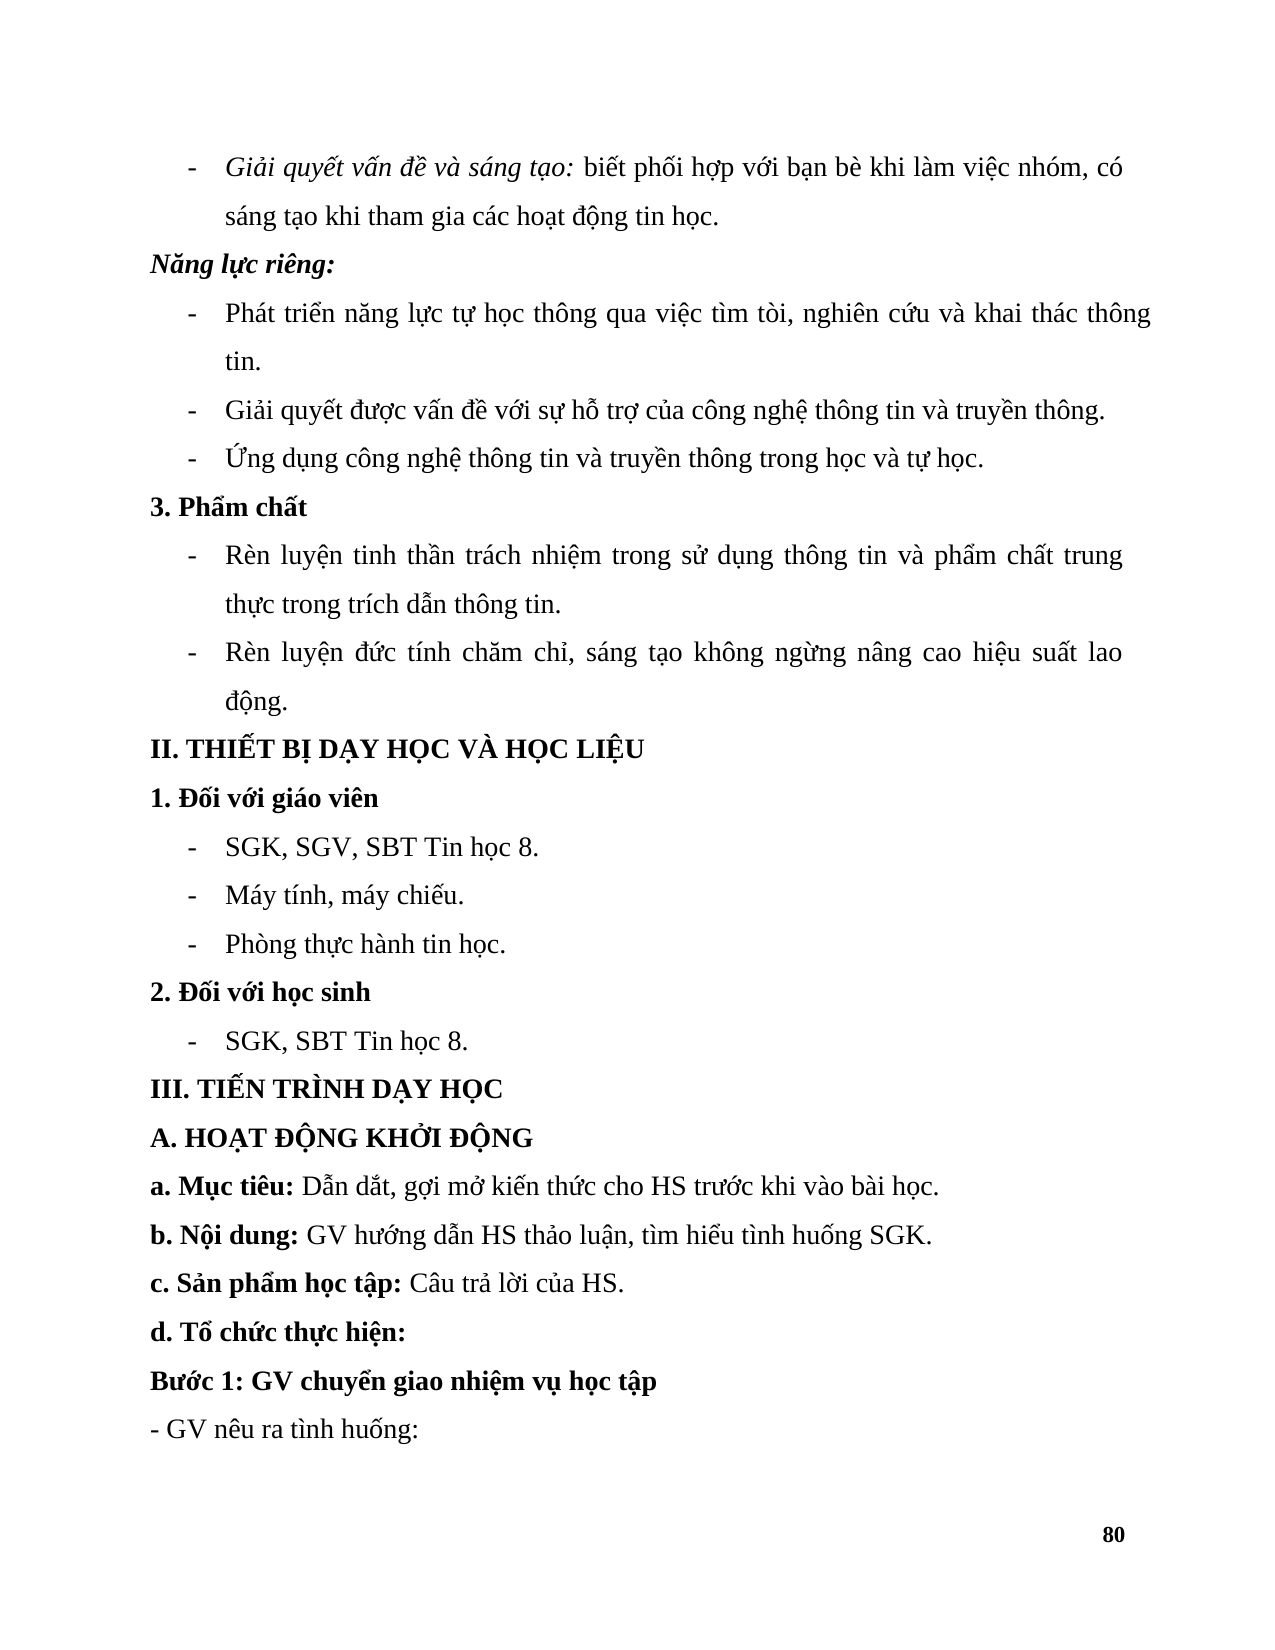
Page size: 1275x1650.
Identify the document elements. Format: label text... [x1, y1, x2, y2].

text Năng lực riêng: [150, 247, 1125, 279]
list Giải quyết vấn đề và sáng tạo: biết phối hợp với bạn bè khi làm việc nhóm, có sáng tạo khi tham gia các hoạt động tin học. [187, 150, 1125, 231]
list Phòng thực hành tin học. [187, 927, 1125, 959]
text II. THIẾT BỊ DẠY HỌC VÀ HỌC LIỆU [150, 732, 1125, 765]
text 3. Phẩm chất [150, 490, 1125, 522]
list Ứng dụng công nghệ thông tin và truyền thông trong học và tự học. [187, 441, 1125, 474]
list Rèn luyện tinh thần trách nhiệm trong sử dụng thông tin và phẩm chất trung thực trong trích dẫn thông tin. [187, 538, 1125, 619]
text Bước 1: GV chuyển giao nhiệm vụ học tập [150, 1363, 1125, 1396]
text a. Mục tiêu: Dẫn dắt, gợi mở kiến thức cho HS trước khi vào bài học. [150, 1169, 1125, 1202]
list SGK, SBT Tin học 8. [187, 1024, 1125, 1056]
text d. Tổ chức thực hiện: [150, 1315, 1125, 1347]
list Giải quyết được vấn đề với sự hỗ trợ của công nghệ thông tin và truyền thông. [187, 393, 1125, 425]
text A. HOẠT ĐỘNG KHỞI ĐỘNG [150, 1121, 1125, 1153]
list Phát triển năng lực tự học thông qua việc tìm tòi, nghiên cứu và khai thác thông tin. [187, 296, 1154, 377]
text c. Sản phẩm học tập: Câu trả lời của HS. [150, 1266, 1125, 1299]
text 2. Đối với học sinh [150, 975, 1125, 1008]
text - GV nêu ra tình huống: [150, 1412, 1125, 1444]
list Rèn luyện đức tính chăm chỉ, sáng tạo không ngừng nâng cao hiệu suất lao động. [187, 635, 1125, 716]
list SGK, SGV, SBT Tin học 8. [187, 829, 1125, 862]
text b. Nội dung: GV hướng dẫn HS thảo luận, tìm hiểu tình huống SGK. [150, 1218, 1125, 1250]
text 1. Đối với giáo viên [150, 781, 1125, 813]
list Máy tính, máy chiếu. [187, 878, 1125, 911]
text III. TIẾN TRÌNH DẠY HỌC [150, 1072, 1125, 1105]
